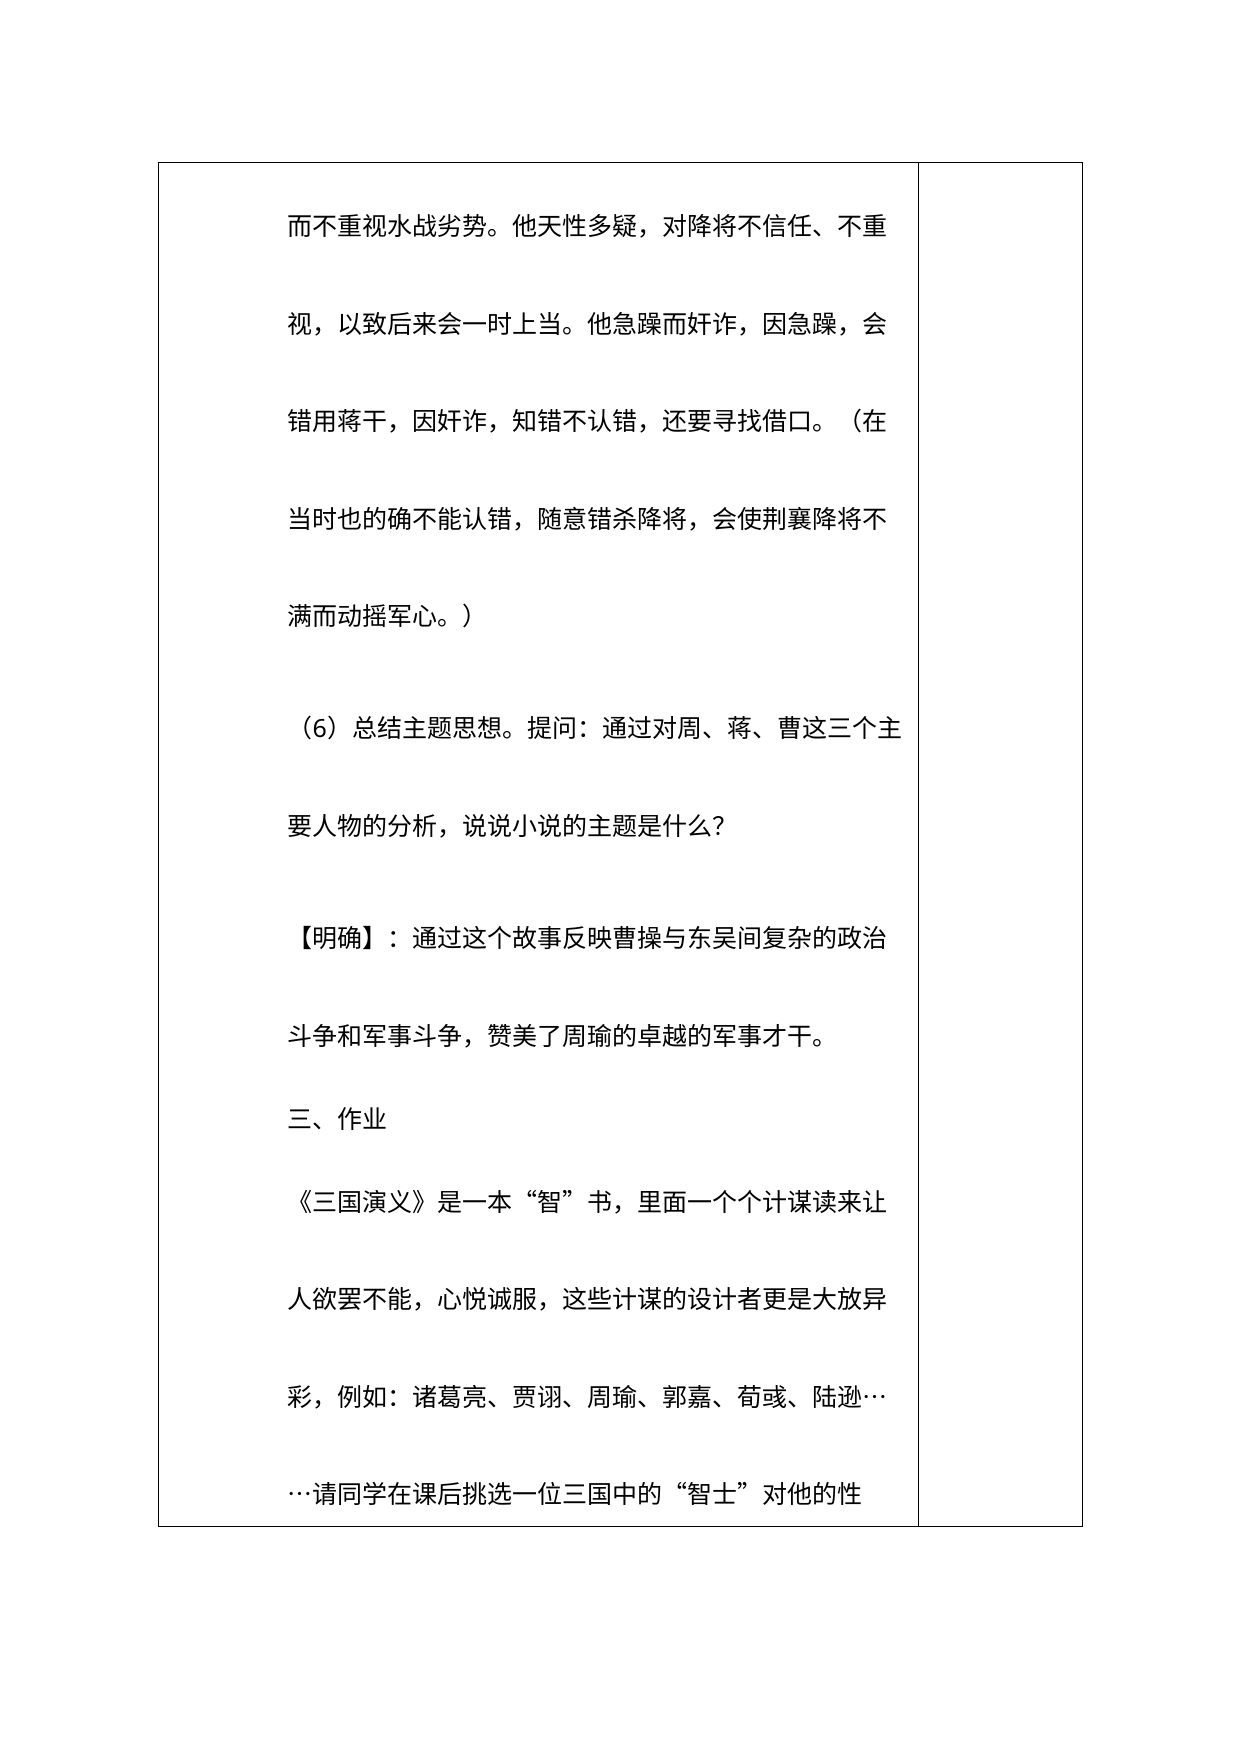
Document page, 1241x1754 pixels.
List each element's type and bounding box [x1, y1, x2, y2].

table_cell [919, 163, 1082, 1526]
table_cell [159, 163, 918, 1526]
